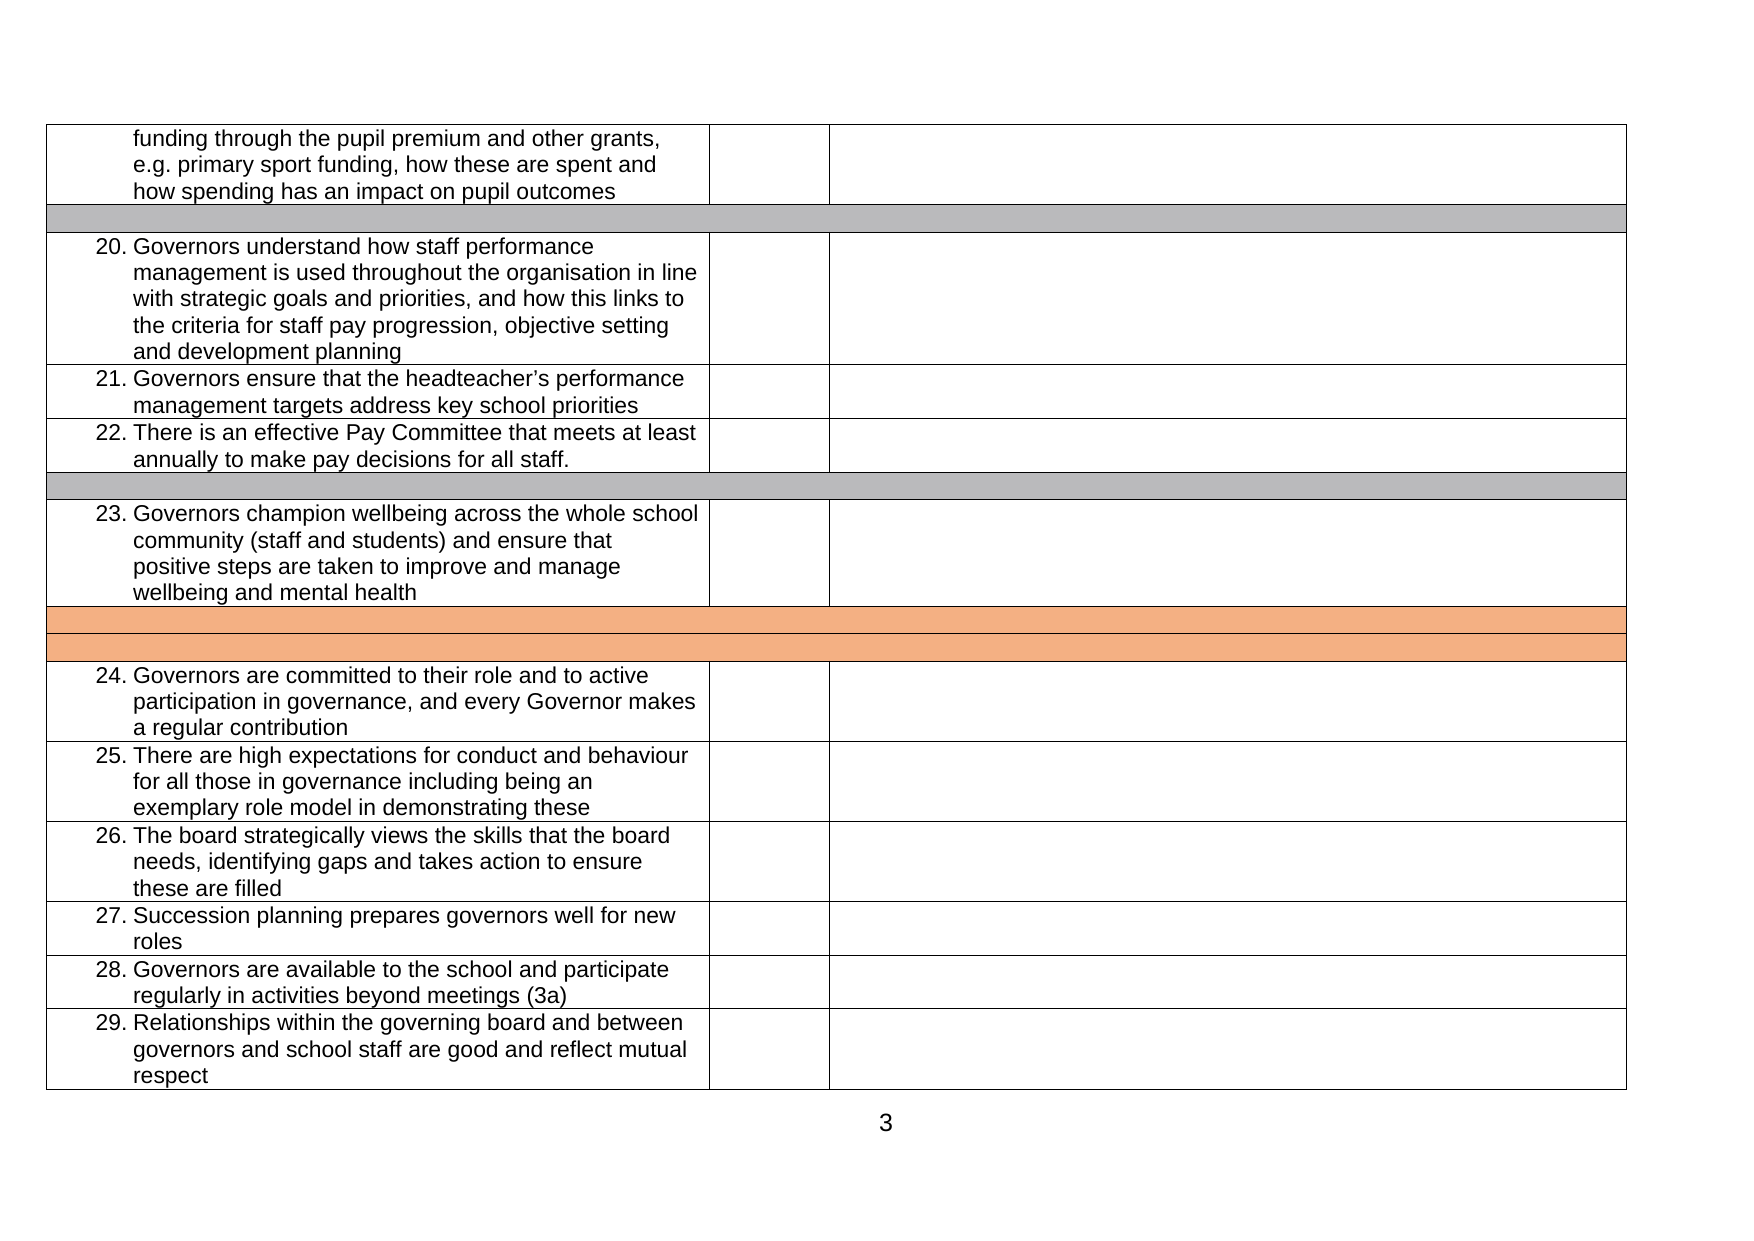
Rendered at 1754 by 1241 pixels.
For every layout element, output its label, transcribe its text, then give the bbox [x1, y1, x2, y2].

table_cell The board strategically views the skills that the board needs, identifying gaps and takes action to ensure these are filled [47, 822, 709, 901]
table_cell [830, 365, 1626, 418]
table_cell [710, 419, 829, 472]
table_cell Governors ensure that the headteacher’s performance management targets address key school priorities [47, 365, 709, 418]
table_cell [710, 1009, 829, 1088]
table_cell [830, 742, 1626, 821]
table_cell [710, 822, 829, 901]
table_cell There are high expectations for conduct and behaviour for all those in governance including being an exemplary role model in demonstrating these [47, 742, 709, 821]
table_cell [830, 902, 1626, 954]
table_cell [830, 956, 1626, 1008]
table_cell [830, 125, 1626, 204]
table_cell [830, 822, 1626, 901]
table_cell [710, 956, 829, 1008]
table_cell Relationships within the governing board and between governors and school staff are good and reflect mutual respect [47, 1009, 709, 1088]
table_cell [830, 500, 1626, 606]
table_cell [830, 662, 1626, 741]
table_cell [830, 419, 1626, 472]
table_cell Governors understand how staff performance management is used throughout the organisation in line with strategic goals and priorities, and how this links to the criteria for staff pay progression, objective setting and development planning [47, 233, 709, 364]
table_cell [47, 125, 709, 204]
table_cell [47, 607, 1626, 633]
table_cell Governors champion wellbeing across the whole school community (staff and students) and ensure that positive steps are taken to improve and manage wellbeing and mental health [47, 500, 709, 606]
table_cell [710, 500, 829, 606]
table_cell Succession planning prepares governors well for new roles [47, 902, 709, 954]
table_cell There is an effective Pay Committee that meets at least annually to make pay decisions for all staff. [47, 419, 709, 472]
table_cell [47, 634, 1626, 661]
table_cell [710, 365, 829, 418]
table_cell [710, 233, 829, 364]
table_cell [830, 233, 1626, 364]
table_cell [710, 742, 829, 821]
table_cell [47, 473, 1626, 499]
table_cell [710, 125, 829, 204]
table_cell [830, 1009, 1626, 1088]
table_cell Governors are committed to their role and to active participation in governance, and every Governor makes a regular contribution [47, 662, 709, 741]
table_cell [710, 662, 829, 741]
table_cell [710, 902, 829, 954]
table_cell [47, 205, 1626, 232]
table_cell Governors are available to the school and participate regularly in activities beyond meetings (3a) [47, 956, 709, 1008]
